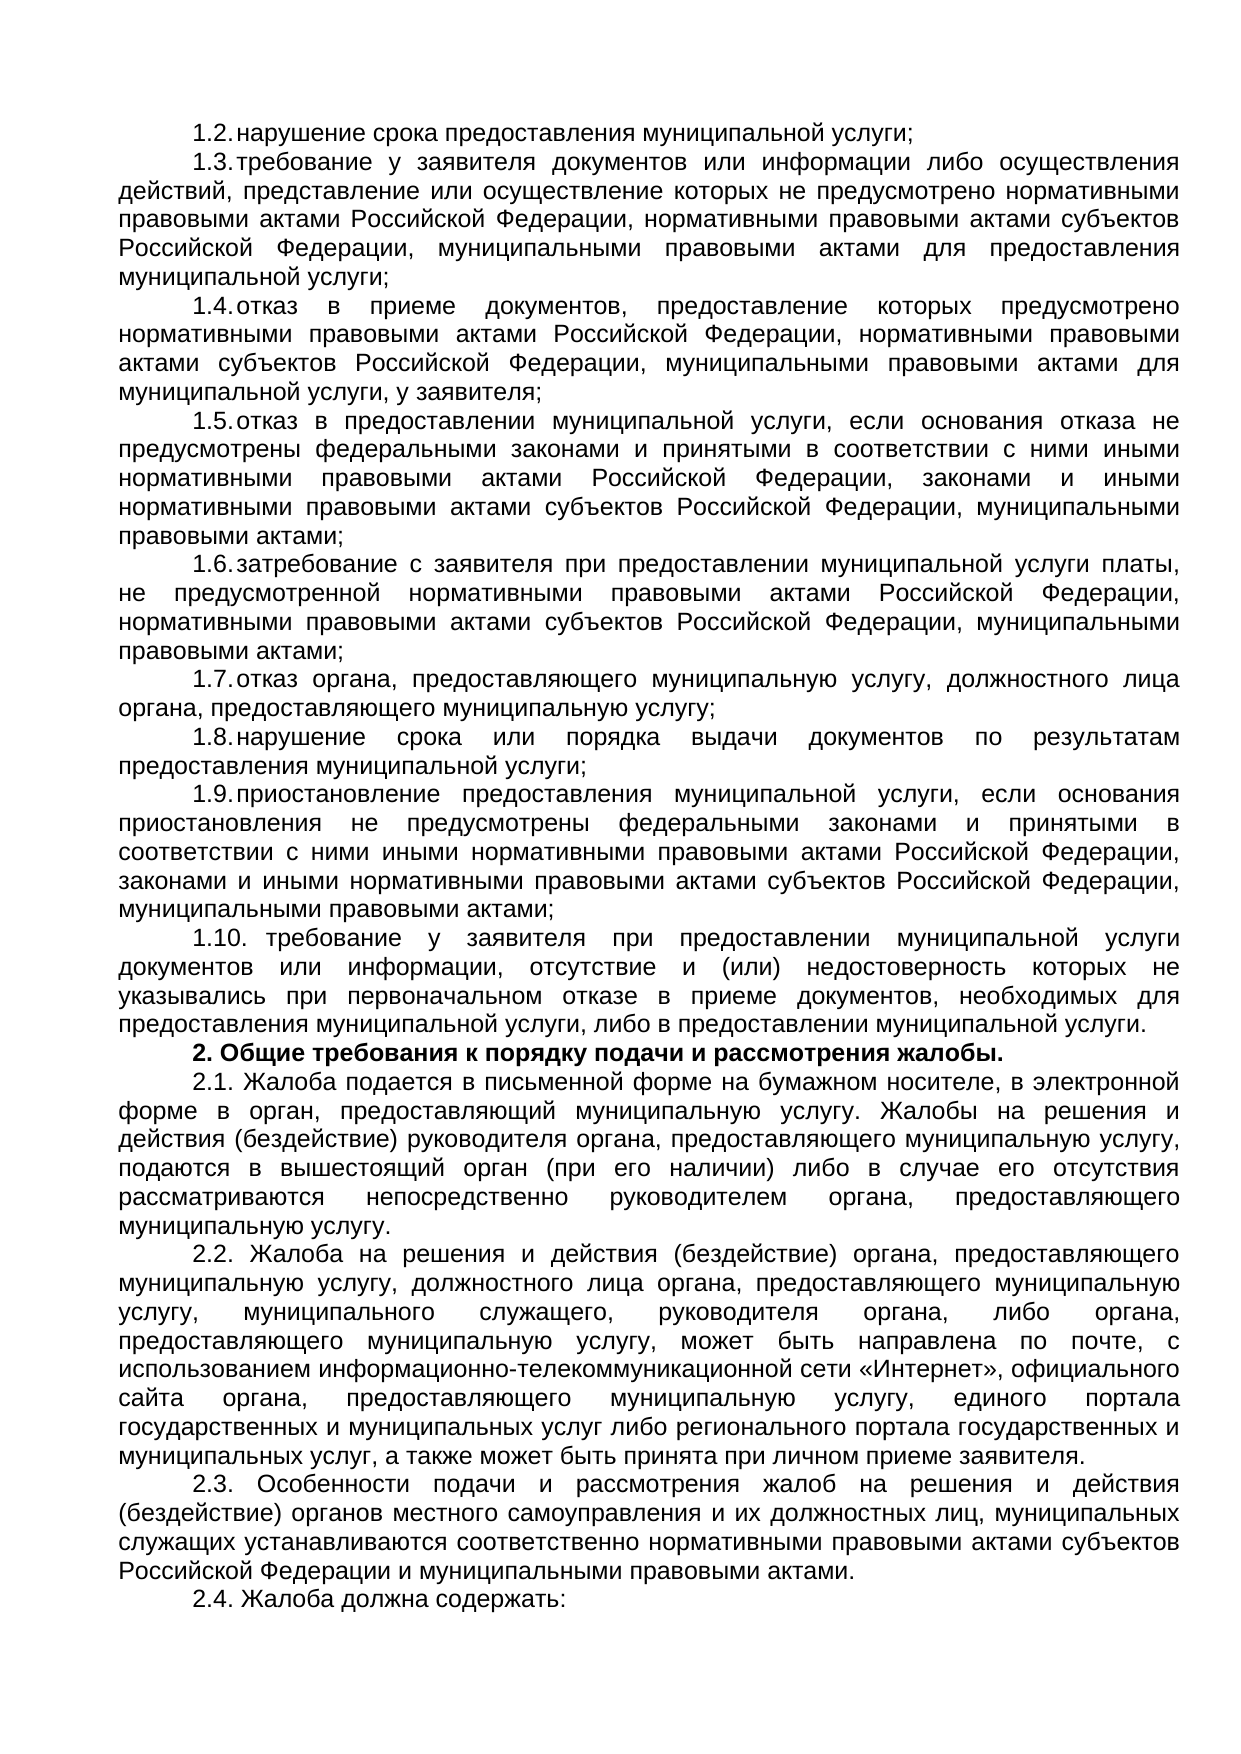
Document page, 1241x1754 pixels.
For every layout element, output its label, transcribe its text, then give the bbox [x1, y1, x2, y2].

text 2. Общие требования к порядку подачи и рассмотрения жалобы. [118, 1038, 1181, 1067]
text 2.3. Особенности подачи и рассмотрения жалоб на решения и действия (бездействие) органов местного самоуправления и их должностных лиц, муниципальных служащих устанавливаются соответственно нормативными правовыми актами субъектов Российской Федерации и муниципальными правовыми актами. [118, 1469, 1181, 1584]
list затребование с заявителя при предоставлении муниципальной услуги платы, не предусмотренной нормативными правовыми актами Российской Федерации, нормативными правовыми актами субъектов Российской Федерации, муниципальными правовыми актами; [118, 549, 1181, 664]
list требование у заявителя при предоставлении муниципальной услуги документов или информации, отсутствие и (или) недостоверность которых не указывались при первоначальном отказе в приеме документов, необходимых для предоставления муниципальной услуги, либо в предоставлении муниципальной услуги. [118, 923, 1181, 1038]
text 2.4. Жалоба должна содержать: [118, 1584, 1181, 1613]
list нарушение срока или порядка выдачи документов по результатам предоставления муниципальной услуги; [118, 722, 1181, 779]
list отказ в приеме документов, предоставление которых предусмотрено нормативными правовыми актами Российской Федерации, нормативными правовыми актами субъектов Российской Федерации, муниципальными правовыми актами для муниципальной услуги, у заявителя; [118, 291, 1181, 406]
list отказ органа, предоставляющего муниципальную услугу, должностного лица органа, предоставляющего муниципальную услугу; [118, 664, 1181, 722]
text 2.1. Жалоба подается в письменной форме на бумажном носителе, в электронной форме в орган, предоставляющий муниципальную услугу. Жалобы на решения и действия (бездействие) руководителя органа, предоставляющего муниципальную услугу, подаются в вышестоящий орган (при его наличии) либо в случае его отсутствия рассматриваются непосредственно руководителем органа, предоставляющего муниципальную услугу. [118, 1067, 1181, 1239]
text 2.2. Жалоба на решения и действия (бездействие) органа, предоставляющего муниципальную услугу, должностного лица органа, предоставляющего муниципальную услугу, муниципального служащего, руководителя органа, либо органа, предоставляющего муниципальную услугу, может быть направлена по почте, с использованием информационно-телекоммуникационной сети «Интернет», официального сайта органа, предоставляющего муниципальную услугу, единого портала государственных и муниципальных услуг либо регионального портала государственных и муниципальных услуг, а также может быть принята при личном приеме заявителя. [118, 1239, 1181, 1469]
list нарушение срока предоставления муниципальной услуги; [118, 118, 1181, 147]
list отказ в предоставлении муниципальной услуги, если основания отказа не предусмотрены федеральными законами и принятыми в соответствии с ними иными нормативными правовыми актами Российской Федерации, законами и иными нормативными правовыми актами субъектов Российской Федерации, муниципальными правовыми актами; [118, 406, 1181, 549]
list приостановление предоставления муниципальной услуги, если основания приостановления не предусмотрены федеральными законами и принятыми в соответствии с ними иными нормативными правовыми актами Российской Федерации, законами и иными нормативными правовыми актами субъектов Российской Федерации, муниципальными правовыми актами; [118, 779, 1181, 923]
list требование у заявителя документов или информации либо осуществления действий, представление или осуществление которых не предусмотрено нормативными правовыми актами Российской Федерации, нормативными правовыми актами субъектов Российской Федерации, муниципальными правовыми актами для предоставления муниципальной услуги; [118, 147, 1181, 291]
